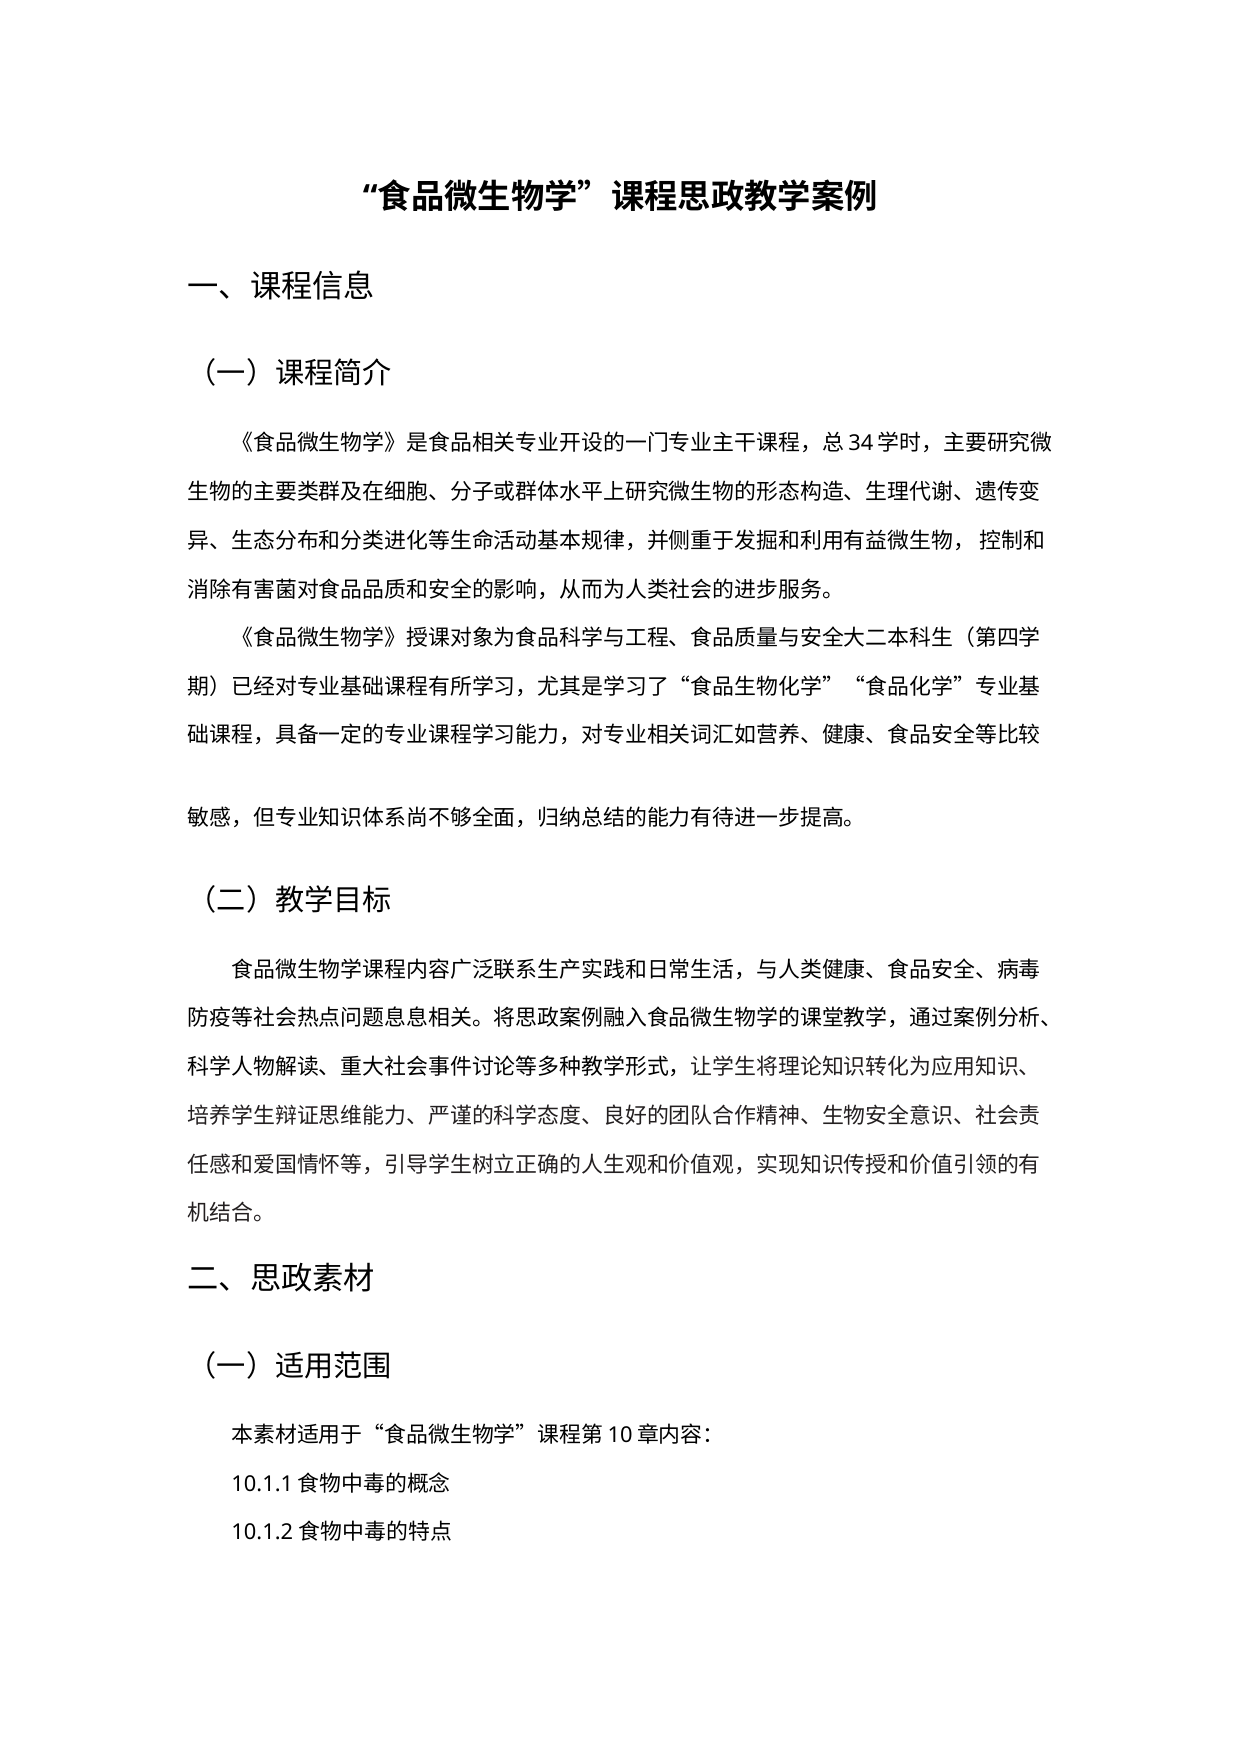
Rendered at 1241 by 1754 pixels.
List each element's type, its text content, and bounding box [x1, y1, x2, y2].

text 本素材适用于“食品微生物学”课程第10章内容： [187, 1417, 1053, 1449]
text 《食品微生物学》授课对象为食品科学与工程、食品质量与安全大二本科生（第四学期）已经对专业基础课程有所学习，尤其是学习了“食品生物化学”“食品化学”专业基础课程，具备一定的专业课程学习能力，对专业相关词汇如营养、健康、食品安全等比较敏感，但专业知识体系尚不够全面，归纳总结的能力有待进一步提高。 [187, 619, 1053, 847]
text 食品微生物学课程内容广泛联系生产实践和日常生活，与人类健康、食品安全、病毒防疫等社会热点问题息息相关。将思政案例融入食品微生物学的课堂教学，通过案例分析、科学人物解读、重大社会事件讨论等多种教学形式，让学生将理论知识转化为应用知识、培养学生辩证思维能力、严谨的科学态度、良好的团队合作精神、生物安全意识、社会责任感和爱国情怀等，引导学生树立正确的人生观和价值观，实现知识传授和价值引领的有机结合。 [187, 951, 1053, 1227]
list （一）课程简介 [187, 339, 1053, 404]
text （二）教学目标 [187, 865, 1053, 930]
text 二、思政素材 [187, 1243, 1053, 1308]
list 课程信息 [187, 251, 1053, 316]
text （一）适用范围 [187, 1331, 1053, 1396]
text 《食品微生物学》是食品相关专业开设的一门专业主干课程，总34学时，主要研究微生物的主要类群及在细胞、分子或群体水平上研究微生物的形态构造、生理代谢、遗传变异、生态分布和分类进化等生命活动基本规律，并侧重于发掘和利用有益微生物， 控制和消除有害菌对食品品质和安全的影响，从而为人类社会的进步服务。 [187, 425, 1053, 604]
text 10.1.2 食物中毒的特点 [187, 1514, 1053, 1546]
text 10.1.1食物中毒的概念 [187, 1465, 1053, 1498]
text “食品微生物学”课程思政教学案例 [187, 162, 1053, 227]
